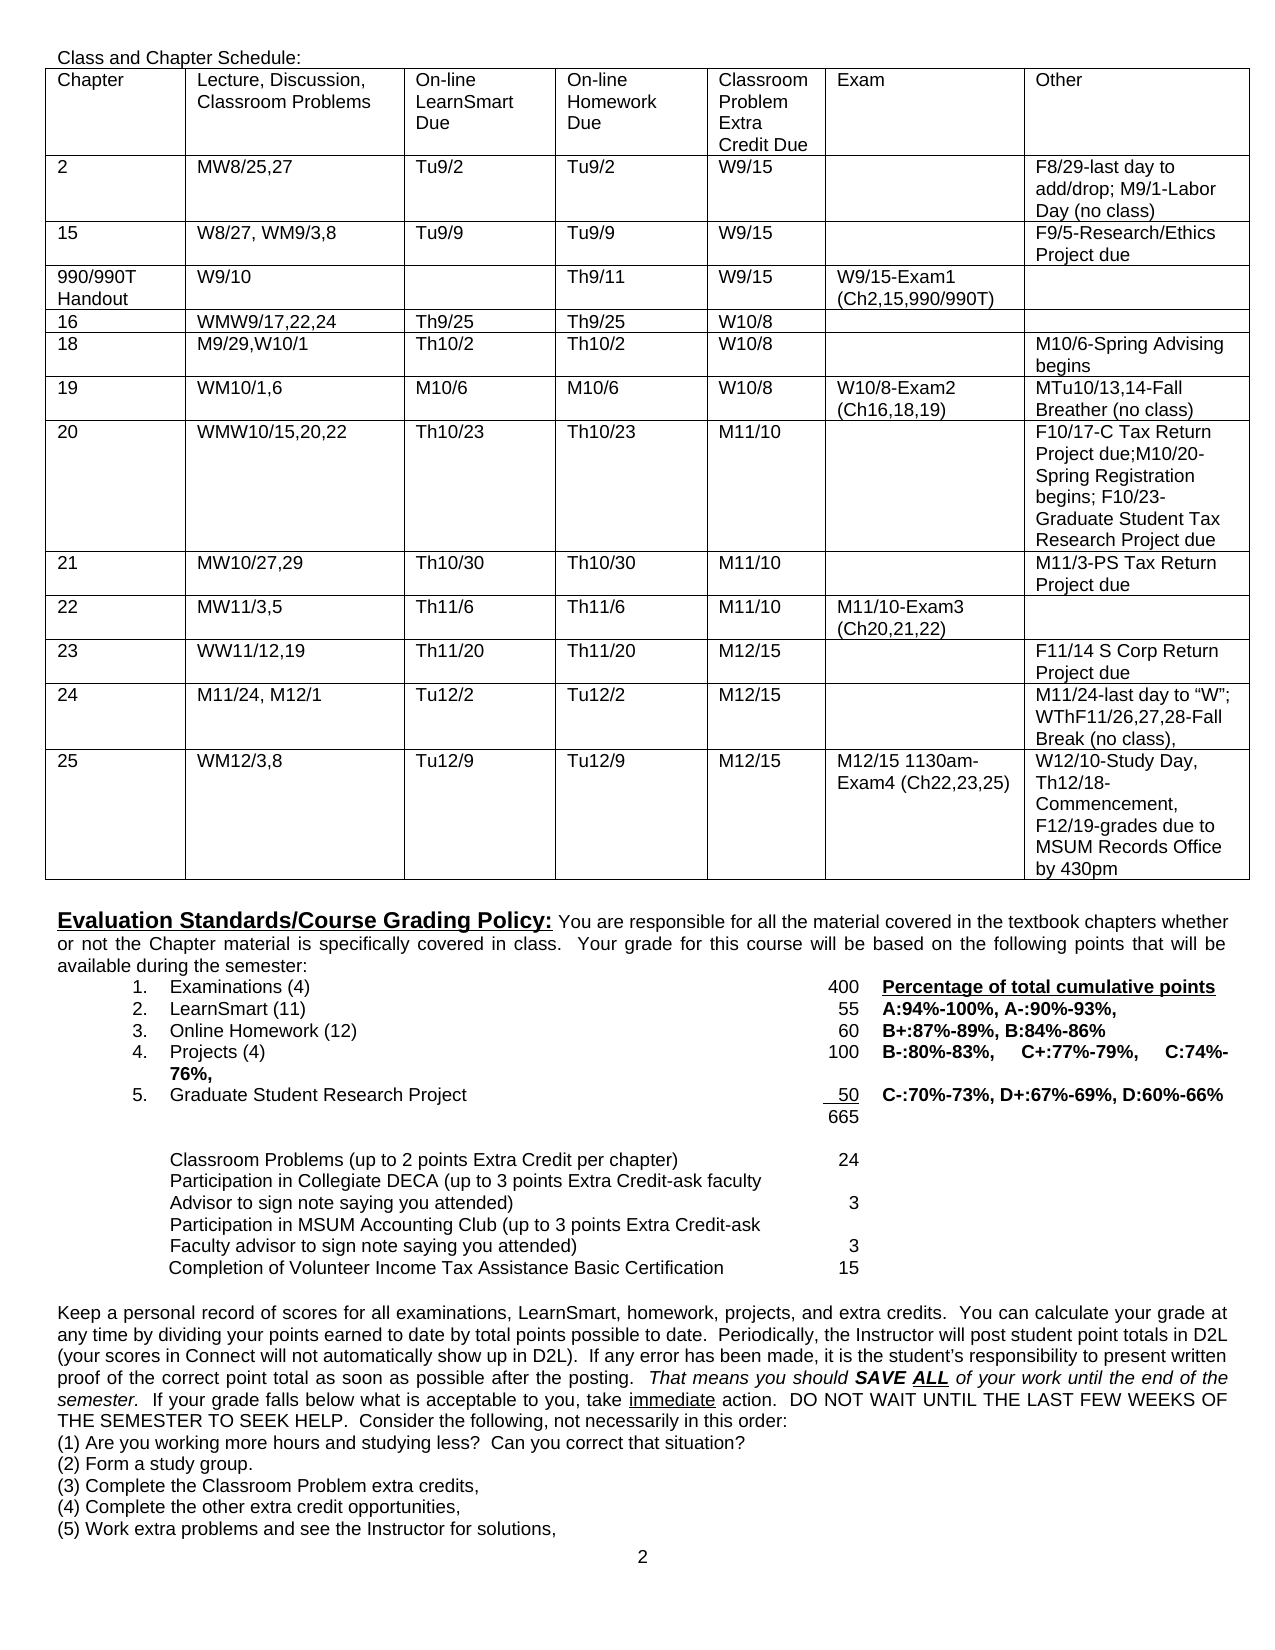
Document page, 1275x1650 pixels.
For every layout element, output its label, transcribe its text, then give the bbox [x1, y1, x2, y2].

table_cell Th11/20 [556, 640, 707, 683]
table_cell [826, 222, 1024, 265]
text Class and Chapter Schedule: [57, 46, 1228, 68]
table_cell Th10/23 [556, 421, 707, 551]
table_header Lecture, Discussion, Classroom Problems [186, 69, 404, 155]
table_cell MW8/25,27 [186, 156, 404, 221]
table_cell W10/8 [708, 333, 825, 376]
table_cell Tu12/2 [405, 684, 555, 749]
table_cell W10/8 [708, 310, 825, 332]
table_cell M12/15 [708, 684, 825, 749]
list Examinations (4) 400 Percentage of total cumulative points [132, 976, 1228, 998]
table_cell W8/27, WM9/3,8 [186, 222, 404, 265]
table_cell W10/8-Exam2 (Ch16,18,19) [826, 377, 1024, 420]
table_cell M11/10 [708, 421, 825, 551]
table_cell [826, 156, 1024, 221]
table_header Other [1025, 69, 1249, 155]
table_cell 15 [46, 222, 185, 265]
table_cell Th9/11 [556, 266, 707, 309]
table_cell 2 [46, 156, 185, 221]
table_header Exam [826, 69, 1024, 155]
table_cell M11/10-Exam3 (Ch20,21,22) [826, 596, 1024, 639]
table_cell 21 [46, 552, 185, 595]
table_cell M11/3-PS Tax Return Project due [1025, 552, 1249, 595]
table_cell F8/29-last day to add/drop; M9/1-Labor Day (no class) [1025, 156, 1249, 221]
table_cell [826, 333, 1024, 376]
table_cell W9/10 [186, 266, 404, 309]
list Online Homework (12) 60 B+:87%-89%, B:84%-86% [132, 1019, 1228, 1041]
text Participation in MSUM Accounting Club (up to 3 points Extra Credit-ask [57, 1213, 1228, 1235]
list LearnSmart (11) 55 A:94%-100%, A-:90%-93%, [132, 998, 1228, 1019]
text Evaluation Standards/Course Grading Policy: You are responsible for all the material covered in the textbook chapters whether or not the Chapter material is specifically covered in class. Your grade for this course will be based on the following points that will be available during the semester: [57, 907, 1228, 976]
table_cell F10/17-C Tax Return Project due;M10/20-Spring Registration begins; F10/23-Graduate Student Tax Research Project due [1025, 421, 1249, 551]
table_cell 990/990T Handout [46, 266, 185, 309]
table_cell Th11/6 [405, 596, 555, 639]
table_cell WW11/12,19 [186, 640, 404, 683]
table_cell Tu12/2 [556, 684, 707, 749]
text (4) Complete the other extra credit opportunities, [57, 1496, 1228, 1518]
table_cell MW10/27,29 [186, 552, 404, 595]
text Completion of Volunteer Income Tax Assistance Basic Certification 15 [132, 1257, 1228, 1278]
table_cell Th9/25 [405, 310, 555, 332]
table_cell M11/10 [708, 552, 825, 595]
table_cell F11/14 S Corp Return Project due [1025, 640, 1249, 683]
text (2) Form a study group. [57, 1453, 1228, 1474]
text (3) Complete the Classroom Problem extra credits, [57, 1474, 1228, 1496]
table_header On-line Homework Due [556, 69, 707, 155]
text Participation in Collegiate DECA (up to 3 points Extra Credit-ask faculty [57, 1170, 1228, 1192]
table_cell Th10/30 [556, 552, 707, 595]
table_cell Tu12/9 [556, 750, 707, 879]
table_cell Th11/20 [405, 640, 555, 683]
table_cell 20 [46, 421, 185, 551]
table_cell WM10/1,6 [186, 377, 404, 420]
table_cell Th9/25 [556, 310, 707, 332]
table_cell W9/15-Exam1 (Ch2,15,990/990T) [826, 266, 1024, 309]
table_cell [1025, 310, 1249, 332]
table_cell M11/10 [708, 596, 825, 639]
list Projects (4) 100 B-:80%-83%, C+:77%-79%, C:74%-76%, [132, 1041, 1228, 1084]
text Advisor to sign note saying you attended) 3 [57, 1192, 1228, 1213]
text 665 [57, 1106, 1228, 1127]
table_cell 23 [46, 640, 185, 683]
table_cell M12/15 1130am-Exam4 (Ch22,23,25) [826, 750, 1024, 879]
text Keep a personal record of scores for all examinations, LearnSmart, homework, projects, and extra credits. You can calculate your grade at any time by dividing your points earned to date by total points possible to date. Periodically, the Instructor will post student point totals in D2L (your scores in Connect will not automatically show up in D2L). If any error has been made, it is the student’s responsibility to present written proof of the correct point total as soon as possible after the posting. That means you should SAVE ALL of your work until the end of the semester. If your grade falls below what is acceptable to you, take immediate action. DO NOT WAIT UNTIL THE LAST FEW WEEKS OF THE SEMESTER TO SEEK HELP. Consider the following, not necessarily in this order: [57, 1302, 1228, 1431]
text (5) Work extra problems and see the Instructor for solutions, [57, 1518, 1228, 1539]
table_header Classroom Problem Extra Credit Due [708, 69, 825, 155]
table_cell [826, 421, 1024, 551]
table_cell [826, 310, 1024, 332]
table_cell [405, 266, 555, 309]
table_cell Tu9/2 [405, 156, 555, 221]
table_cell W12/10-Study Day, Th12/18-Commencement, F12/19-grades due to MSUM Records Office by 430pm [1025, 750, 1249, 879]
table_cell Tu9/2 [556, 156, 707, 221]
table_header Chapter [46, 69, 185, 155]
list Graduate Student Research Project 50 C-:70%-73%, D+:67%-69%, D:60%-66% [132, 1084, 1228, 1106]
table_header On-line LearnSmart Due [405, 69, 555, 155]
table_cell Tu9/9 [405, 222, 555, 265]
table_cell W9/15 [708, 266, 825, 309]
table_cell Tu9/9 [556, 222, 707, 265]
table_cell WMW10/15,20,22 [186, 421, 404, 551]
table_cell M12/15 [708, 640, 825, 683]
table_cell WMW9/17,22,24 [186, 310, 404, 332]
table_cell 22 [46, 596, 185, 639]
table_cell 16 [46, 310, 185, 332]
table_cell M11/24-last day to “W”; WThF11/26,27,28-Fall Break (no class), [1025, 684, 1249, 749]
table_cell 18 [46, 333, 185, 376]
table_cell W9/15 [708, 222, 825, 265]
table_cell [1025, 596, 1249, 639]
table_cell M12/15 [708, 750, 825, 879]
table_cell WM12/3,8 [186, 750, 404, 879]
table_cell M9/29,W10/1 [186, 333, 404, 376]
table_cell W9/15 [708, 156, 825, 221]
table_cell M10/6 [556, 377, 707, 420]
table_cell 19 [46, 377, 185, 420]
table_cell Th10/2 [556, 333, 707, 376]
table_cell M10/6 [405, 377, 555, 420]
table_cell 24 [46, 684, 185, 749]
table_cell [826, 640, 1024, 683]
text Classroom Problems (up to 2 points Extra Credit per chapter) 24 [57, 1149, 1228, 1170]
table_cell MTu10/13,14-Fall Breather (no class) [1025, 377, 1249, 420]
table_cell Th11/6 [556, 596, 707, 639]
table_cell 25 [46, 750, 185, 879]
table_cell [826, 552, 1024, 595]
table_cell [826, 684, 1024, 749]
table_cell Th10/30 [405, 552, 555, 595]
table_cell W10/8 [708, 377, 825, 420]
text Faculty advisor to sign note saying you attended) 3 [57, 1235, 1228, 1257]
table_cell M11/24, M12/1 [186, 684, 404, 749]
table_cell MW11/3,5 [186, 596, 404, 639]
table_cell [1025, 266, 1249, 309]
table_cell Th10/2 [405, 333, 555, 376]
table_cell M10/6-Spring Advising begins [1025, 333, 1249, 376]
table_cell Tu12/9 [405, 750, 555, 879]
table_cell Th10/23 [405, 421, 555, 551]
table_cell F9/5-Research/Ethics Project due [1025, 222, 1249, 265]
text (1) Are you working more hours and studying less? Can you correct that situation? [57, 1431, 1228, 1453]
